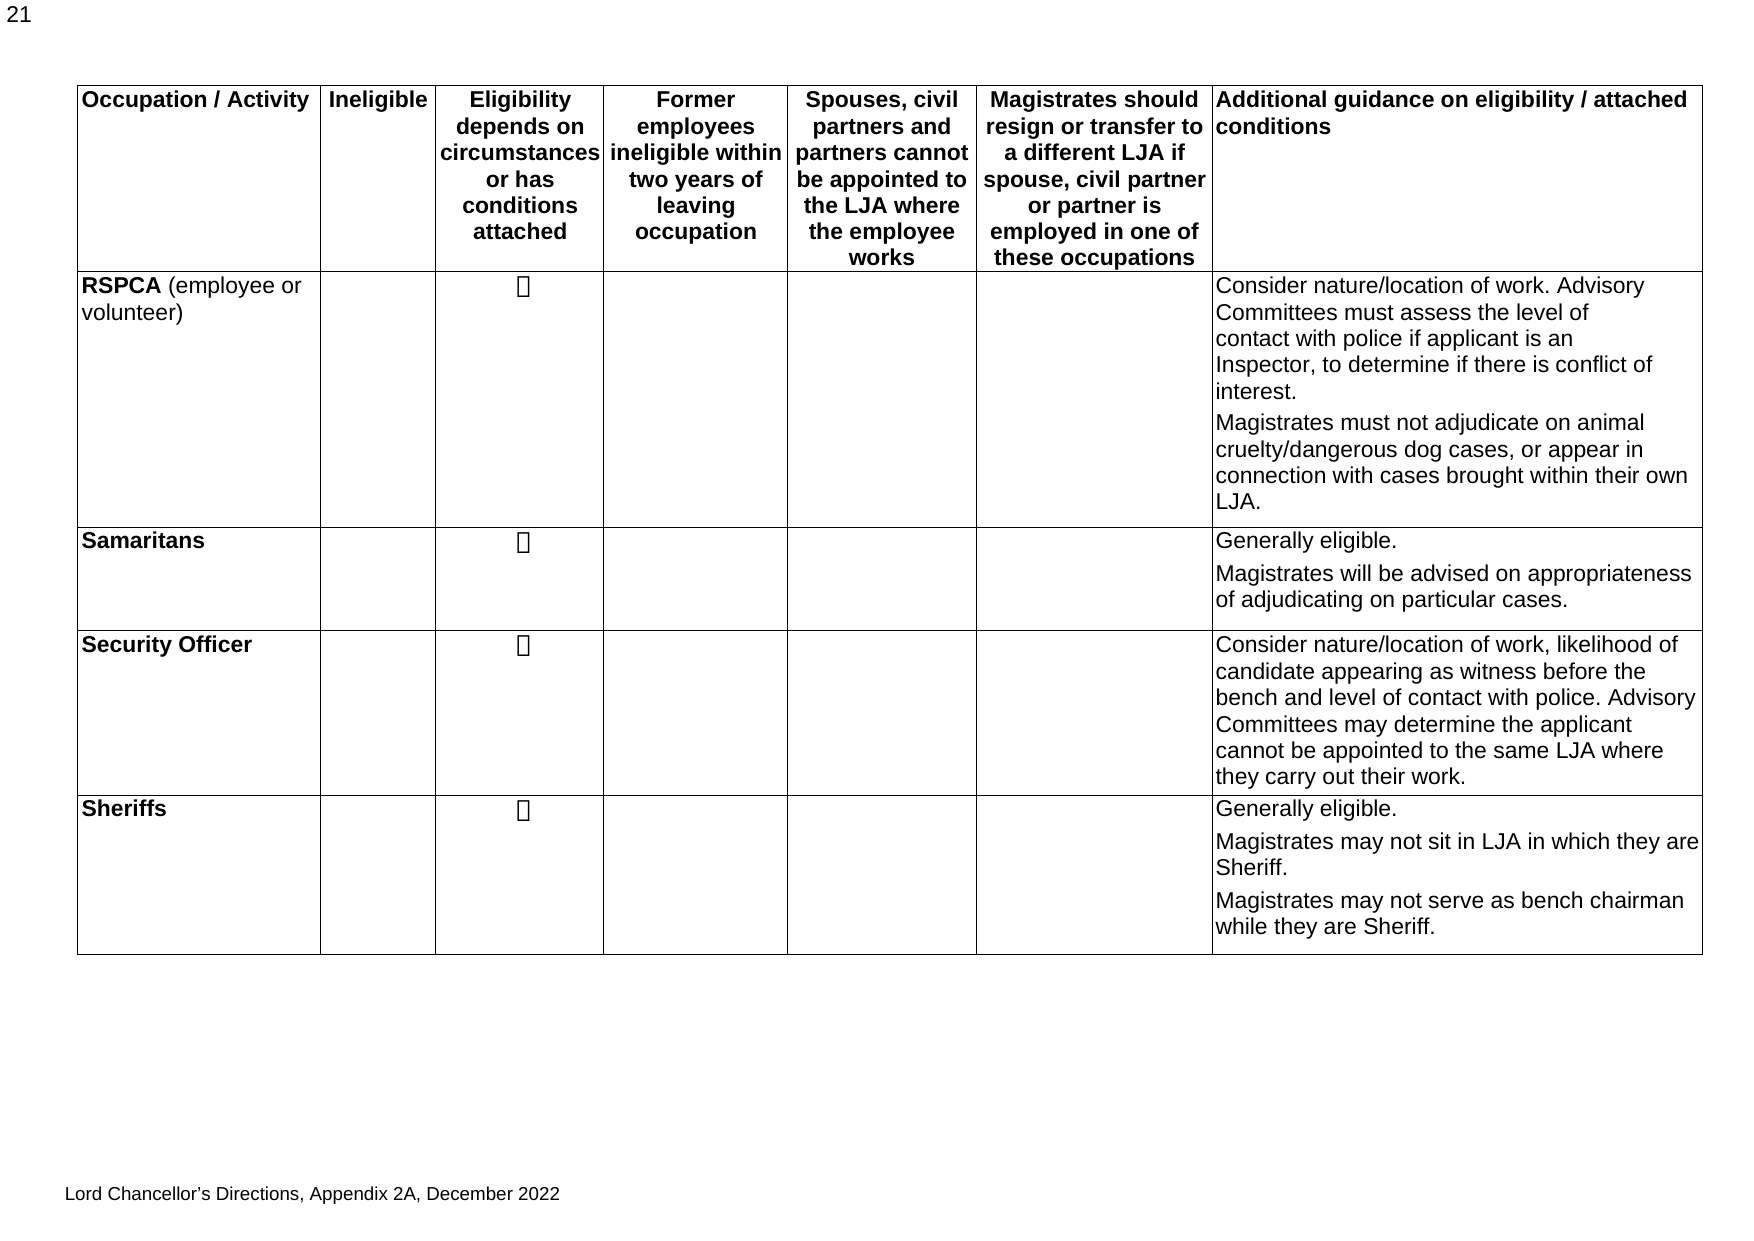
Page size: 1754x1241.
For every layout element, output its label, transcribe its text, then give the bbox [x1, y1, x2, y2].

table_cell [977, 631, 1212, 795]
table_cell [604, 528, 787, 630]
table_header Magistrates should resign or transfer to a different LJA if spouse, civil partner or partner is employed in one of these occupations [977, 86, 1212, 271]
table_cell [604, 796, 787, 953]
table_cell [321, 528, 435, 630]
table_cell [321, 796, 435, 953]
table_cell  [436, 272, 603, 527]
table_header Spouses, civil partners and partners cannot be appointed to the LJA where the employee works [788, 86, 976, 271]
table_cell [321, 631, 435, 795]
table_cell [604, 272, 787, 527]
table_header Ineligible [321, 86, 435, 271]
table_header Additional guidance on eligibility / attached conditions [1213, 86, 1702, 271]
table_cell Security Officer [78, 631, 320, 795]
table_cell Consider nature/location of work. Advisory Committees must assess the level of contact with police if applicant is an Inspector, to determine if there is conflict of interest. Magistrates must not adjudicate on animal cruelty/dangerous dog cases, or appear in connection with cases brought within their own LJA. [1213, 272, 1702, 527]
table_cell [604, 631, 787, 795]
table_cell  [436, 528, 603, 630]
table_cell Sheriffs [78, 796, 320, 953]
table_cell RSPCA (employee or volunteer) [78, 272, 320, 527]
table_cell [788, 272, 976, 527]
table_cell [977, 796, 1212, 953]
table_cell [321, 272, 435, 527]
table_header Eligibility depends on circumstances or has conditions attached [436, 86, 603, 271]
table_cell [977, 272, 1212, 527]
table_cell [788, 631, 976, 795]
table_header Former employees ineligible within two years of leaving occupation [604, 86, 787, 271]
table_cell Samaritans [78, 528, 320, 630]
table_cell  [436, 631, 603, 795]
table_cell [788, 796, 976, 953]
table_cell Generally eligible. Magistrates may not sit in LJA in which they are Sheriff. Magistrates may not serve as bench chairman while they are Sheriff. [1213, 796, 1702, 953]
table_header Occupation / Activity [78, 86, 320, 271]
table_cell  [436, 796, 603, 953]
table_cell [977, 528, 1212, 630]
table_cell Consider nature/location of work, likelihood of candidate appearing as witness before the bench and level of contact with police. Advisory Committees may determine the applicant cannot be appointed to the same LJA where they carry out their work. [1213, 631, 1702, 795]
table_cell Generally eligible. Magistrates will be advised on appropriateness of adjudicating on particular cases. [1213, 528, 1702, 630]
table_cell [788, 528, 976, 630]
